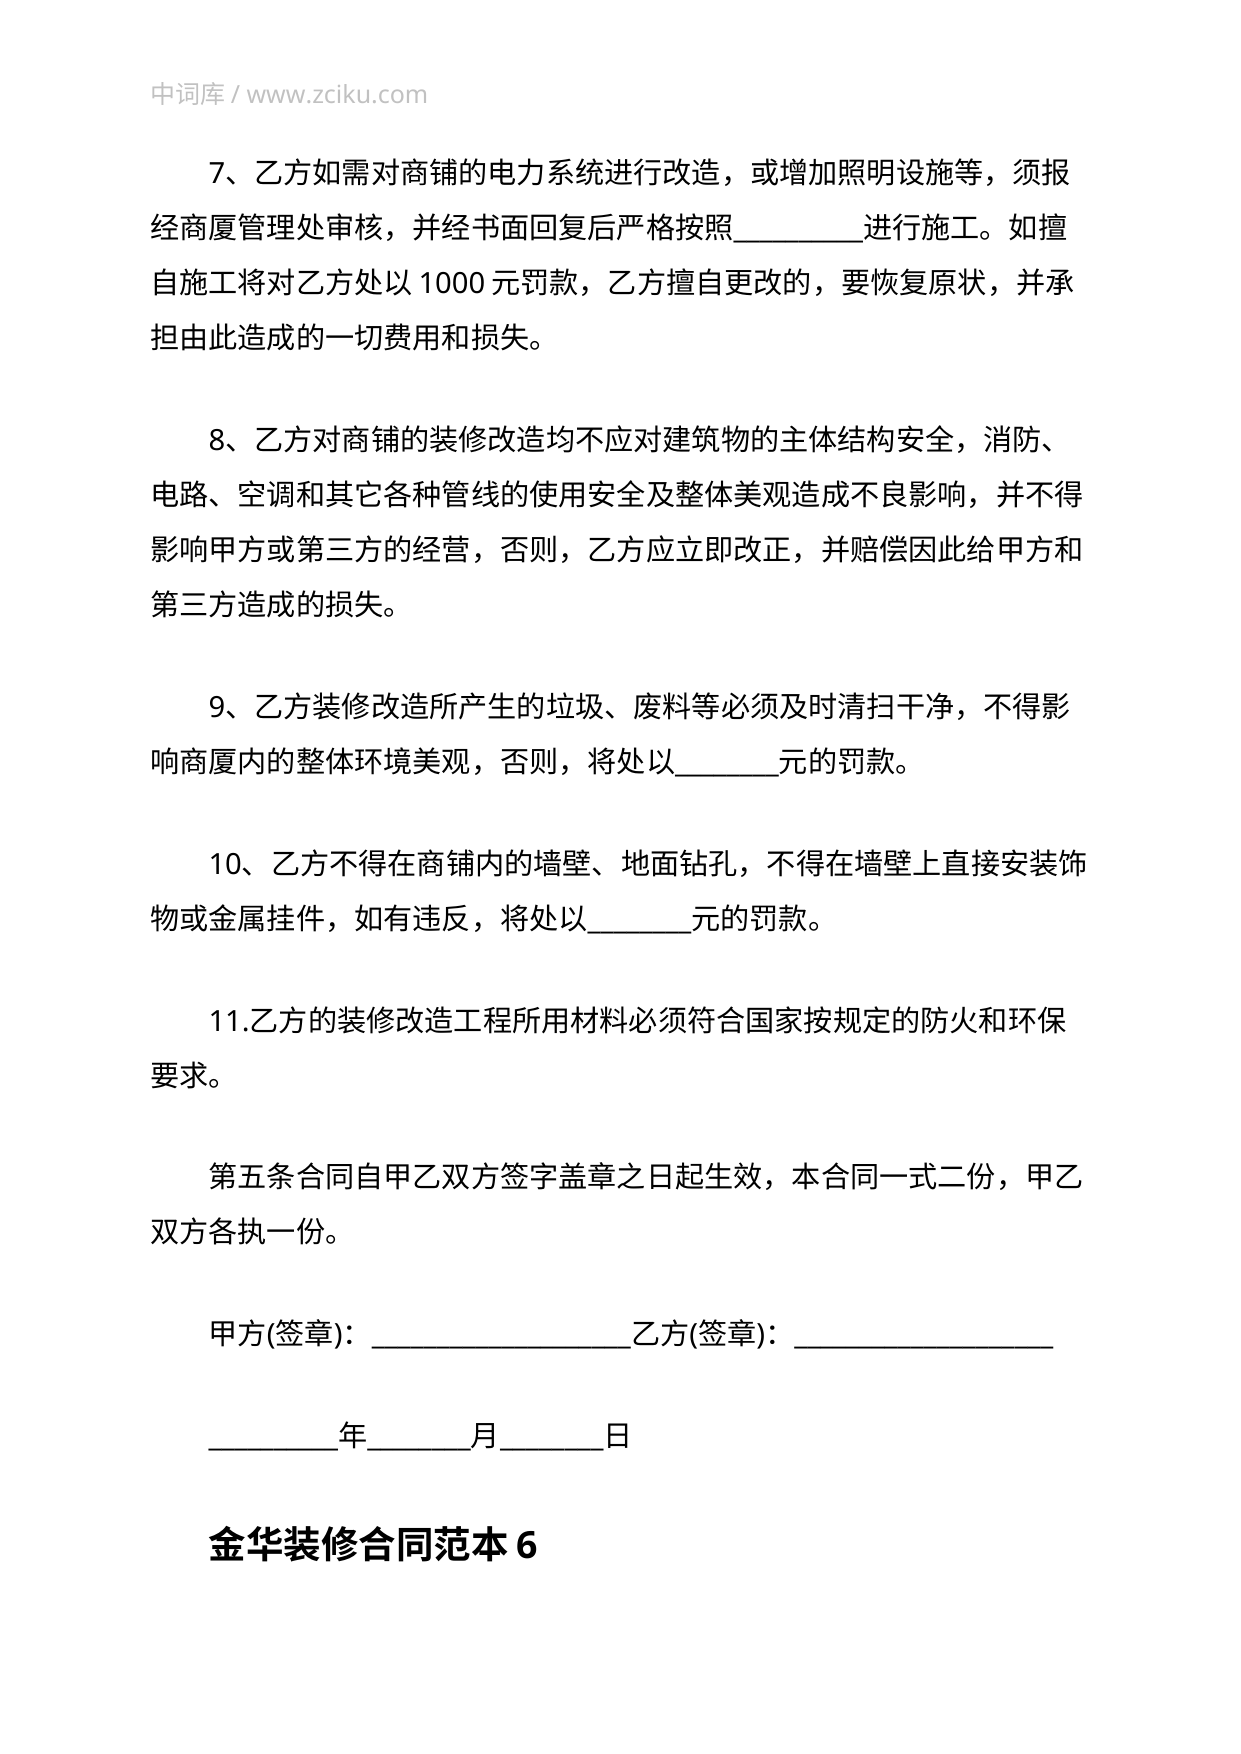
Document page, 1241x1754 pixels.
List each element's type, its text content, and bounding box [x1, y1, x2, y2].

text 第五条合同自甲乙双方签字盖章之日起生效，本合同一式二份，甲乙双方各执一份。 [150, 1154, 1090, 1251]
text 11.乙方的装修改造工程所用材料必须符合国家按规定的防火和环保要求。 [150, 997, 1090, 1094]
text 金华装修合同范本6 [150, 1515, 1090, 1569]
text 9、乙方装修改造所产生的垃圾、废料等必须及时清扫干净，不得影响商厦内的整体环境美观，否则，将处以________元的罚款。 [150, 683, 1090, 781]
text __________年________月________日 [150, 1413, 1090, 1455]
text 10、乙方不得在商铺内的墙壁、地面钻孔，不得在墙壁上直接安装饰物或金属挂件，如有违反，将处以________元的罚款。 [150, 840, 1090, 938]
text 7、乙方如需对商铺的电力系统进行改造，或增加照明设施等，须报经商厦管理处审核，并经书面回复后严格按照__________进行施工。如擅自施工将对乙方处以1000元罚款，乙方擅自更改的，要恢复原状，并承担由此造成的一切费用和损失。 [150, 150, 1090, 357]
text 甲方(签章)：____________________乙方(签章)：____________________ [150, 1311, 1090, 1353]
text 8、乙方对商铺的装修改造均不应对建筑物的主体结构安全，消防、电路、空调和其它各种管线的使用安全及整体美观造成不良影响，并不得影响甲方或第三方的经营，否则，乙方应立即改正，并赔偿因此给甲方和第三方造成的损失。 [150, 417, 1090, 624]
